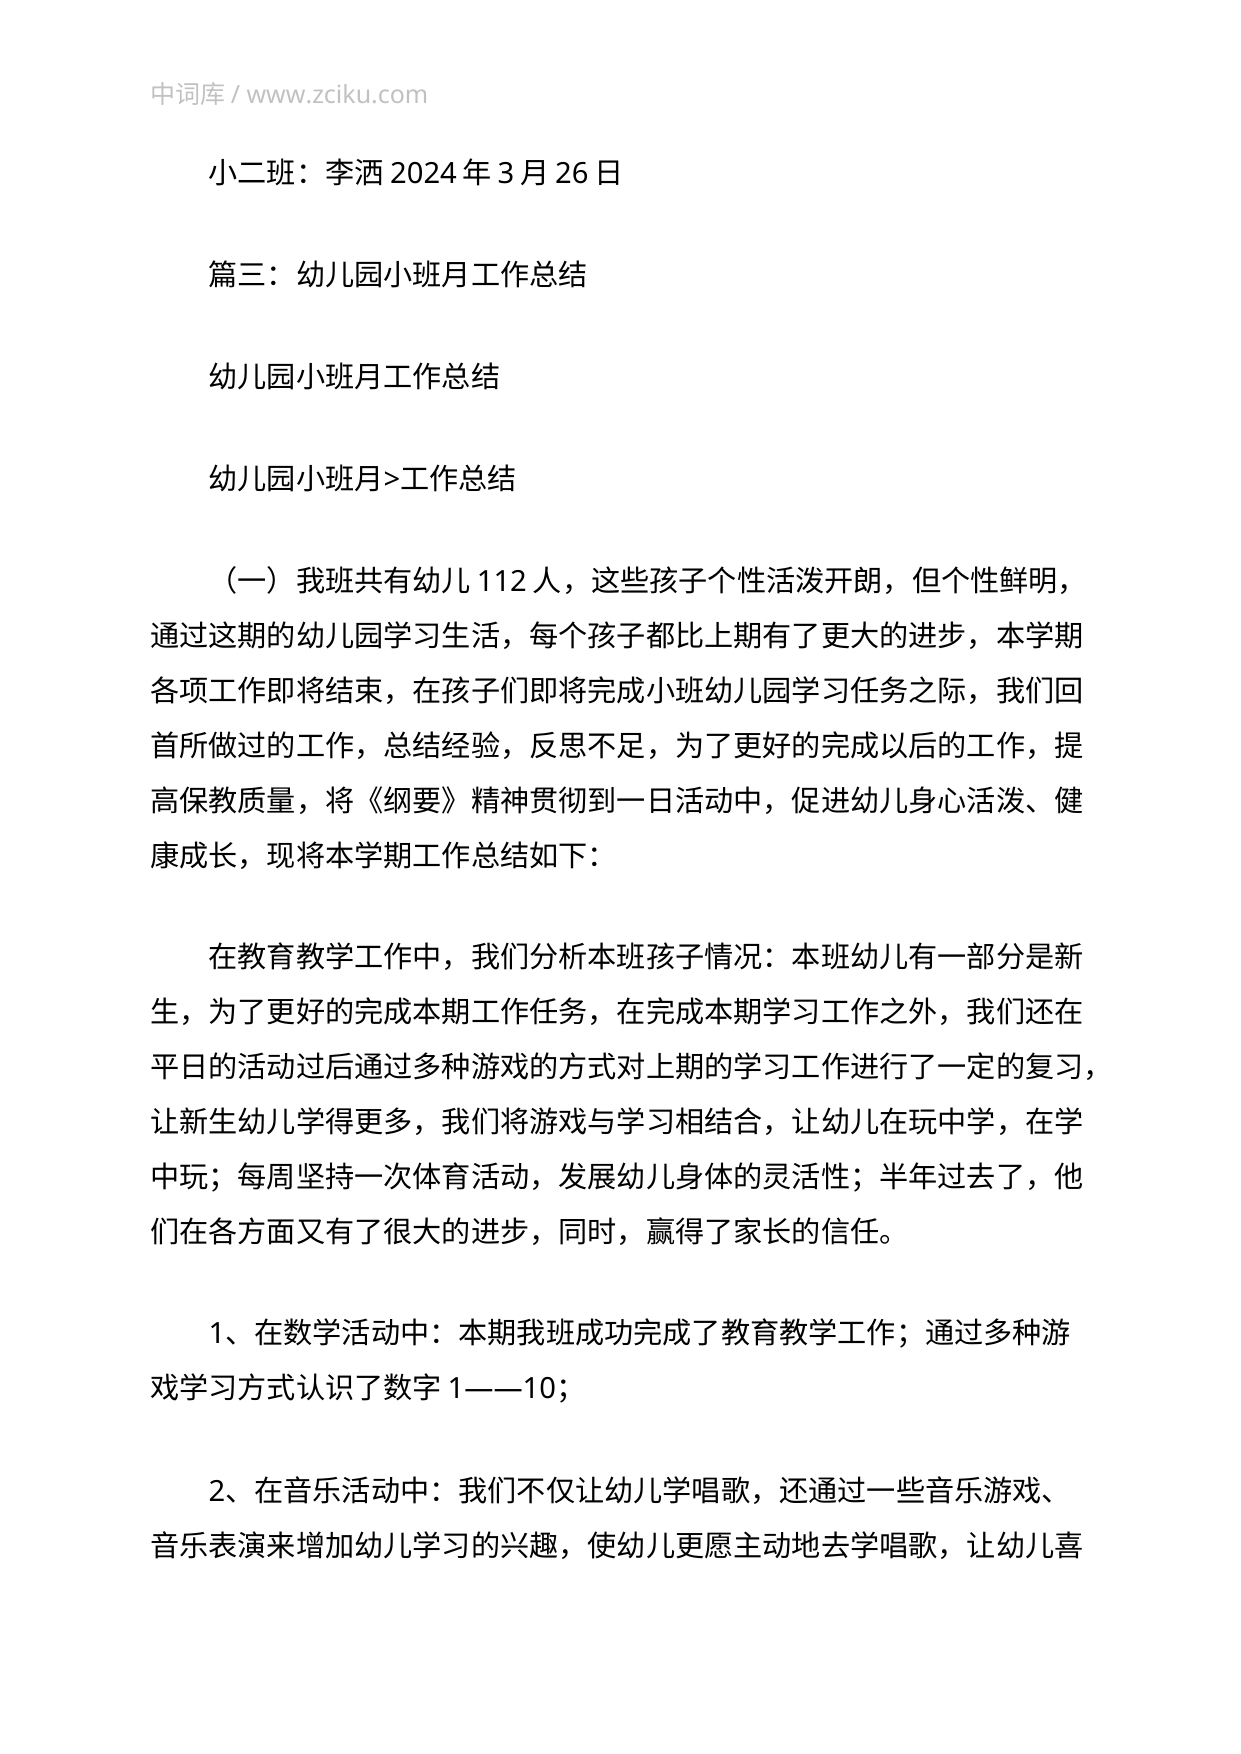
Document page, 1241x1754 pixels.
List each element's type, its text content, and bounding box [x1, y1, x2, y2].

text 小二班：李洒 2024年3月26日 [150, 150, 1090, 192]
text （一）我班共有幼儿112人，这些孩子个性活泼开朗，但个性鲜明，通过这期的幼儿园学习生活，每个孩子都比上期有了更大的进步，本学期各项工作即将结束，在孩子们即将完成小班幼儿园学习任务之际，我们回首所做过的工作，总结经验，反思不足，为了更好的完成以后的工作，提高保教质量，将《纲要》精神贯彻到一日活动中，促进幼儿身心活泼、健康成长，现将本学期工作总结如下： [150, 557, 1090, 874]
text 在教育教学工作中，我们分析本班孩子情况：本班幼儿有一部分是新生，为了更好的完成本期工作任务，在完成本期学习工作之外，我们还在平日的活动过后通过多种游戏的方式对上期的学习工作进行了一定的复习，让新生幼儿学得更多，我们将游戏与学习相结合，让幼儿在玩中学，在学中玩；每周坚持一次体育活动，发展幼儿身体的灵活性；半年过去了，他们在各方面又有了很大的进步，同时，赢得了家长的信任。 [150, 934, 1090, 1251]
text 幼儿园小班月>工作总结 [150, 456, 1090, 498]
text 篇三：幼儿园小班月工作总结 [150, 252, 1090, 294]
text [150, 1467, 1090, 1564]
text 幼儿园小班月工作总结 [150, 354, 1090, 396]
text 1、在数学活动中：本期我班成功完成了教育教学工作；通过多种游戏学习方式认识了数字1——10； [150, 1310, 1090, 1407]
